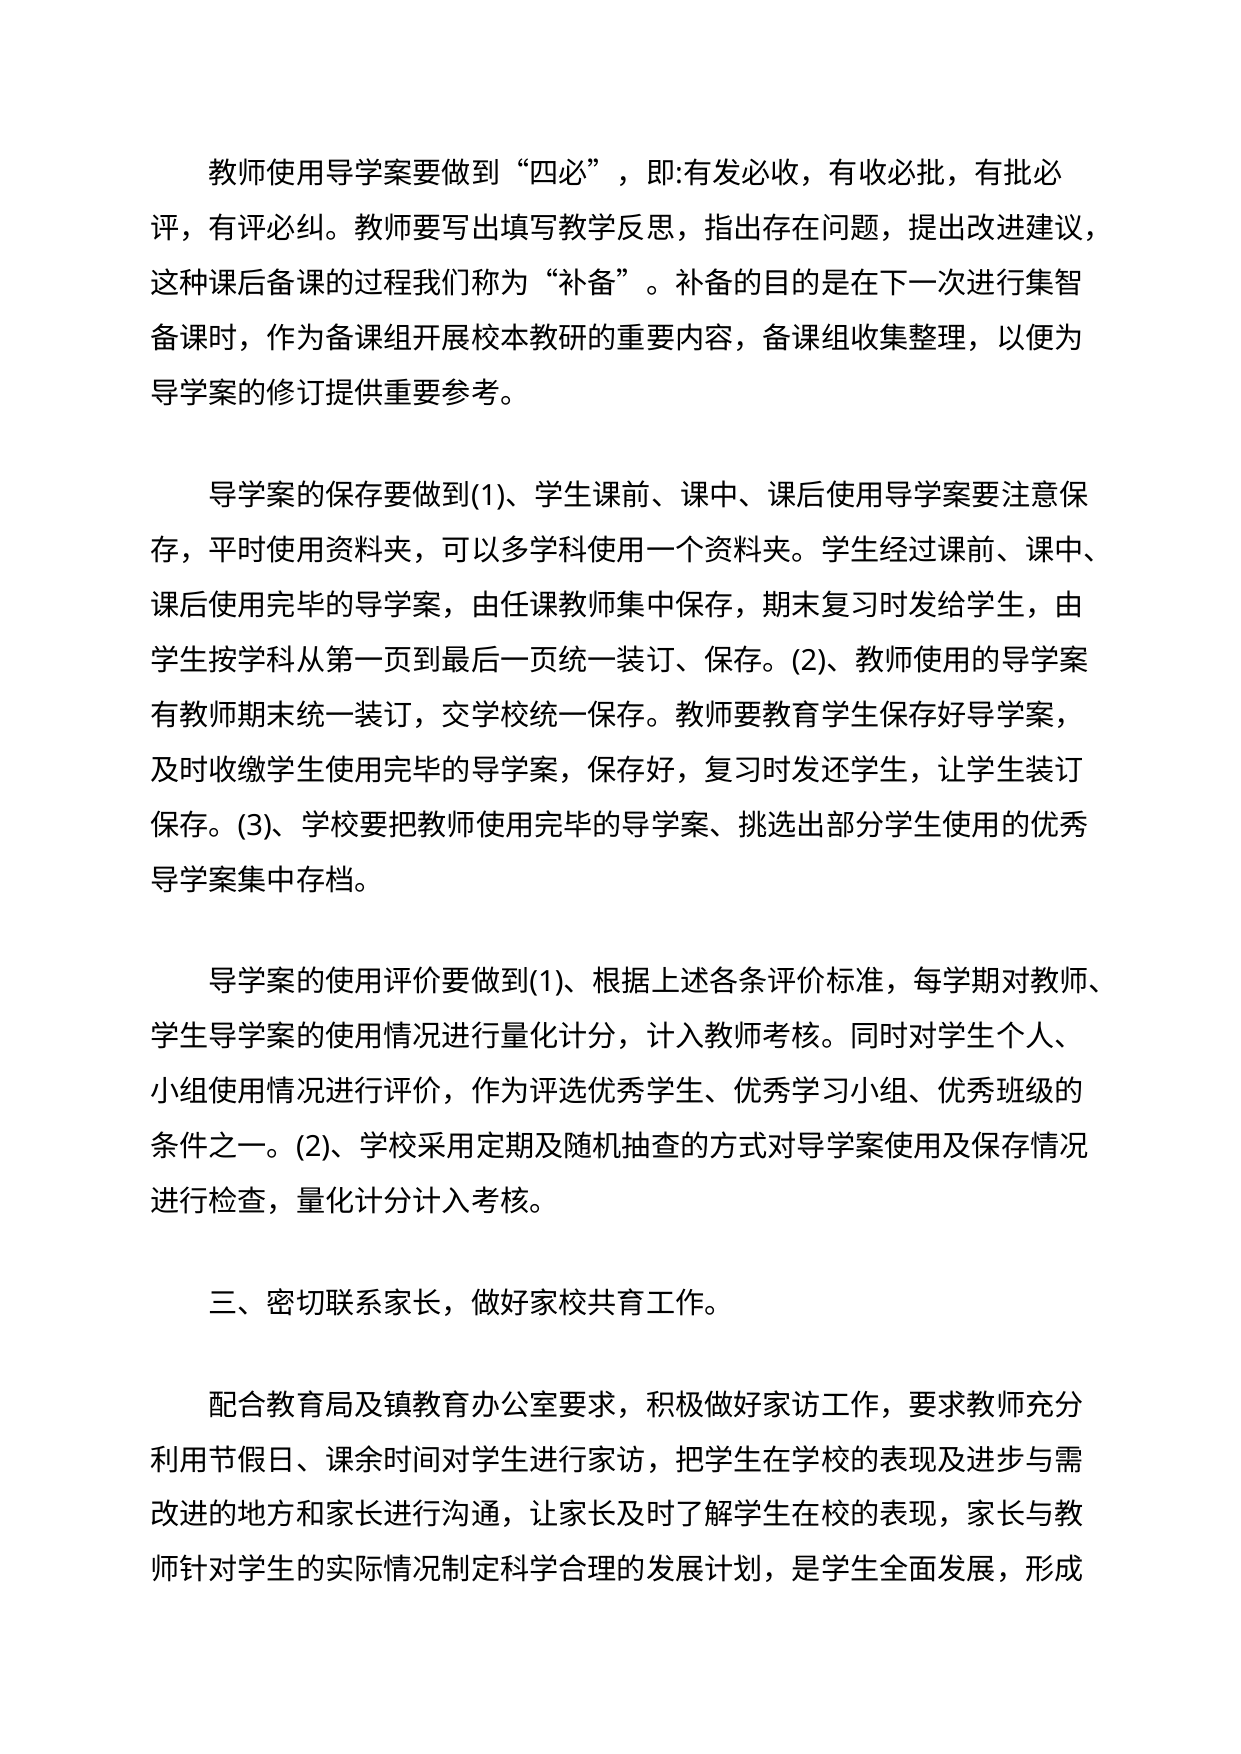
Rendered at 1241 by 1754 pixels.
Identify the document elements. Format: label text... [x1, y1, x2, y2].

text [150, 1381, 1090, 1588]
text 导学案的保存要做到(1)、学生课前、课中、课后使用导学案要注意保存，平时使用资料夹，可以多学科使用一个资料夹。学生经过课前、课中、课后使用完毕的导学案，由任课教师集中保存，期末复习时发给学生，由学生按学科从第一页到最后一页统一装订、保存。(2)、教师使用的导学案有教师期末统一装订，交学校统一保存。教师要教育学生保存好导学案，及时收缴学生使用完毕的导学案，保存好，复习时发还学生，让学生装订保存。(3)、学校要把教师使用完毕的导学案、挑选出部分学生使用的优秀导学案集中存档。 [150, 471, 1090, 898]
text 教师使用导学案要做到“四必”，即:有发必收，有收必批，有批必评，有评必纠。教师要写出填写教学反思，指出存在问题，提出改进建议，这种课后备课的过程我们称为“补备”。补备的目的是在下一次进行集智备课时，作为备课组开展校本教研的重要内容，备课组收集整理，以便为导学案的修订提供重要参考。 [150, 150, 1090, 412]
text 导学案的使用评价要做到(1)、根据上述各条评价标准，每学期对教师、学生导学案的使用情况进行量化计分，计入教师考核。同时对学生个人、小组使用情况进行评价，作为评选优秀学生、优秀学习小组、优秀班级的条件之一。(2)、学校采用定期及随机抽查的方式对导学案使用及保存情况进行检查，量化计分计入考核。 [150, 958, 1090, 1220]
text 三、密切联系家长，做好家校共育工作。 [150, 1279, 1090, 1322]
